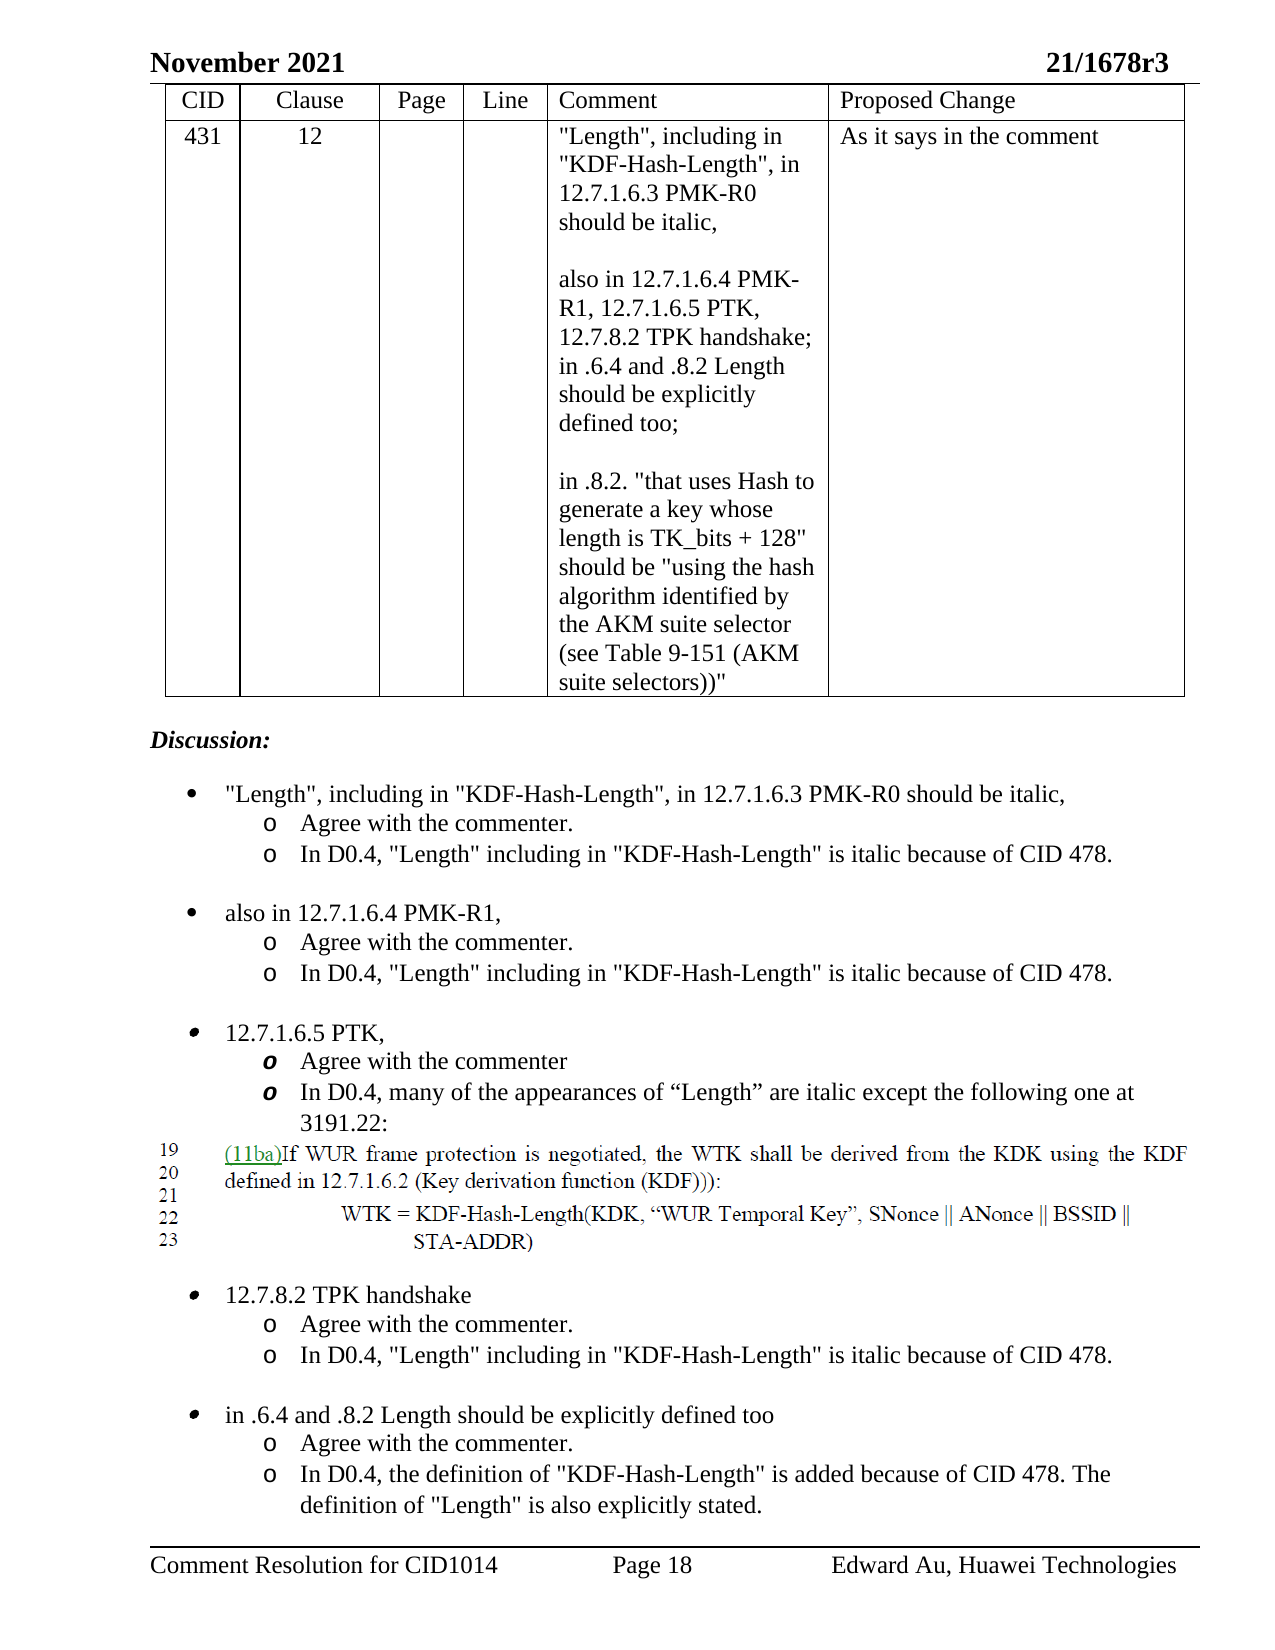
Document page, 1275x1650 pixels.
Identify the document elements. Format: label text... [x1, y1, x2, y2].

list Agree with the commenter. [262, 1309, 1200, 1340]
table_header CID [166, 85, 239, 120]
list in .6.4 and .8.2 Length should be explicitly defined too [187, 1400, 1200, 1428]
table_cell [464, 121, 547, 696]
list Agree with the commenter. [262, 808, 1200, 839]
table_header Clause [241, 85, 379, 120]
table_header Comment [548, 85, 828, 120]
list 12.7.8.2 TPK handshake [187, 1281, 1200, 1309]
table_cell "Length", including in "KDF-Hash-Length", in 12.7.1.6.3 PMK-R0 should be italic, also in 12.7.1.6.4 PMK-R1, 12.7.1.6.5 PTK, 12.7.8.2 TPK handshake; in .6.4 and .8.2 Length should be explicitly defined too; in .8.2. "that uses Hash to generate a key whose length is TK_bits + 128" should be "using the hash algorithm identified by the AKM suite selector (see Table 9-151 (AKM suite selectors))" [548, 121, 828, 696]
list "Length", including in "KDF-Hash-Length", in 12.7.1.6.3 PMK-R0 should be italic, [187, 779, 1200, 808]
list also in 12.7.1.6.4 PMK-R1, [187, 898, 1200, 927]
list In D0.4, the definition of "KDF-Hash-Length" is added because of CID 478. The definition of "Length" is also explicitly stated. [262, 1459, 1200, 1519]
list In D0.4, "Length" including in "KDF-Hash-Length" is italic because of CID 478. [262, 839, 1200, 870]
table_cell [380, 121, 463, 696]
list Agree with the commenter. [262, 927, 1200, 958]
table_header Line [464, 85, 547, 120]
list In D0.4, many of the appearances of “Length” are italic except the following one at 3191.22: [262, 1077, 1200, 1136]
list In D0.4, "Length" including in "KDF-Hash-Length" is italic because of CID 478. [262, 1340, 1200, 1371]
table_header Proposed Change [829, 85, 1184, 120]
table_cell As it says in the comment [829, 121, 1184, 696]
list Agree with the commenter. [262, 1428, 1200, 1459]
table_cell 12 [241, 121, 379, 696]
list In D0.4, "Length" including in "KDF-Hash-Length" is italic because of CID 478. [262, 958, 1200, 989]
list 12.7.1.6.5 PTK, [187, 1018, 1200, 1046]
text Discussion: [150, 726, 1200, 754]
table_cell 431 [166, 121, 239, 696]
table_header Page [380, 85, 463, 120]
list Agree with the commenter [262, 1046, 1200, 1077]
